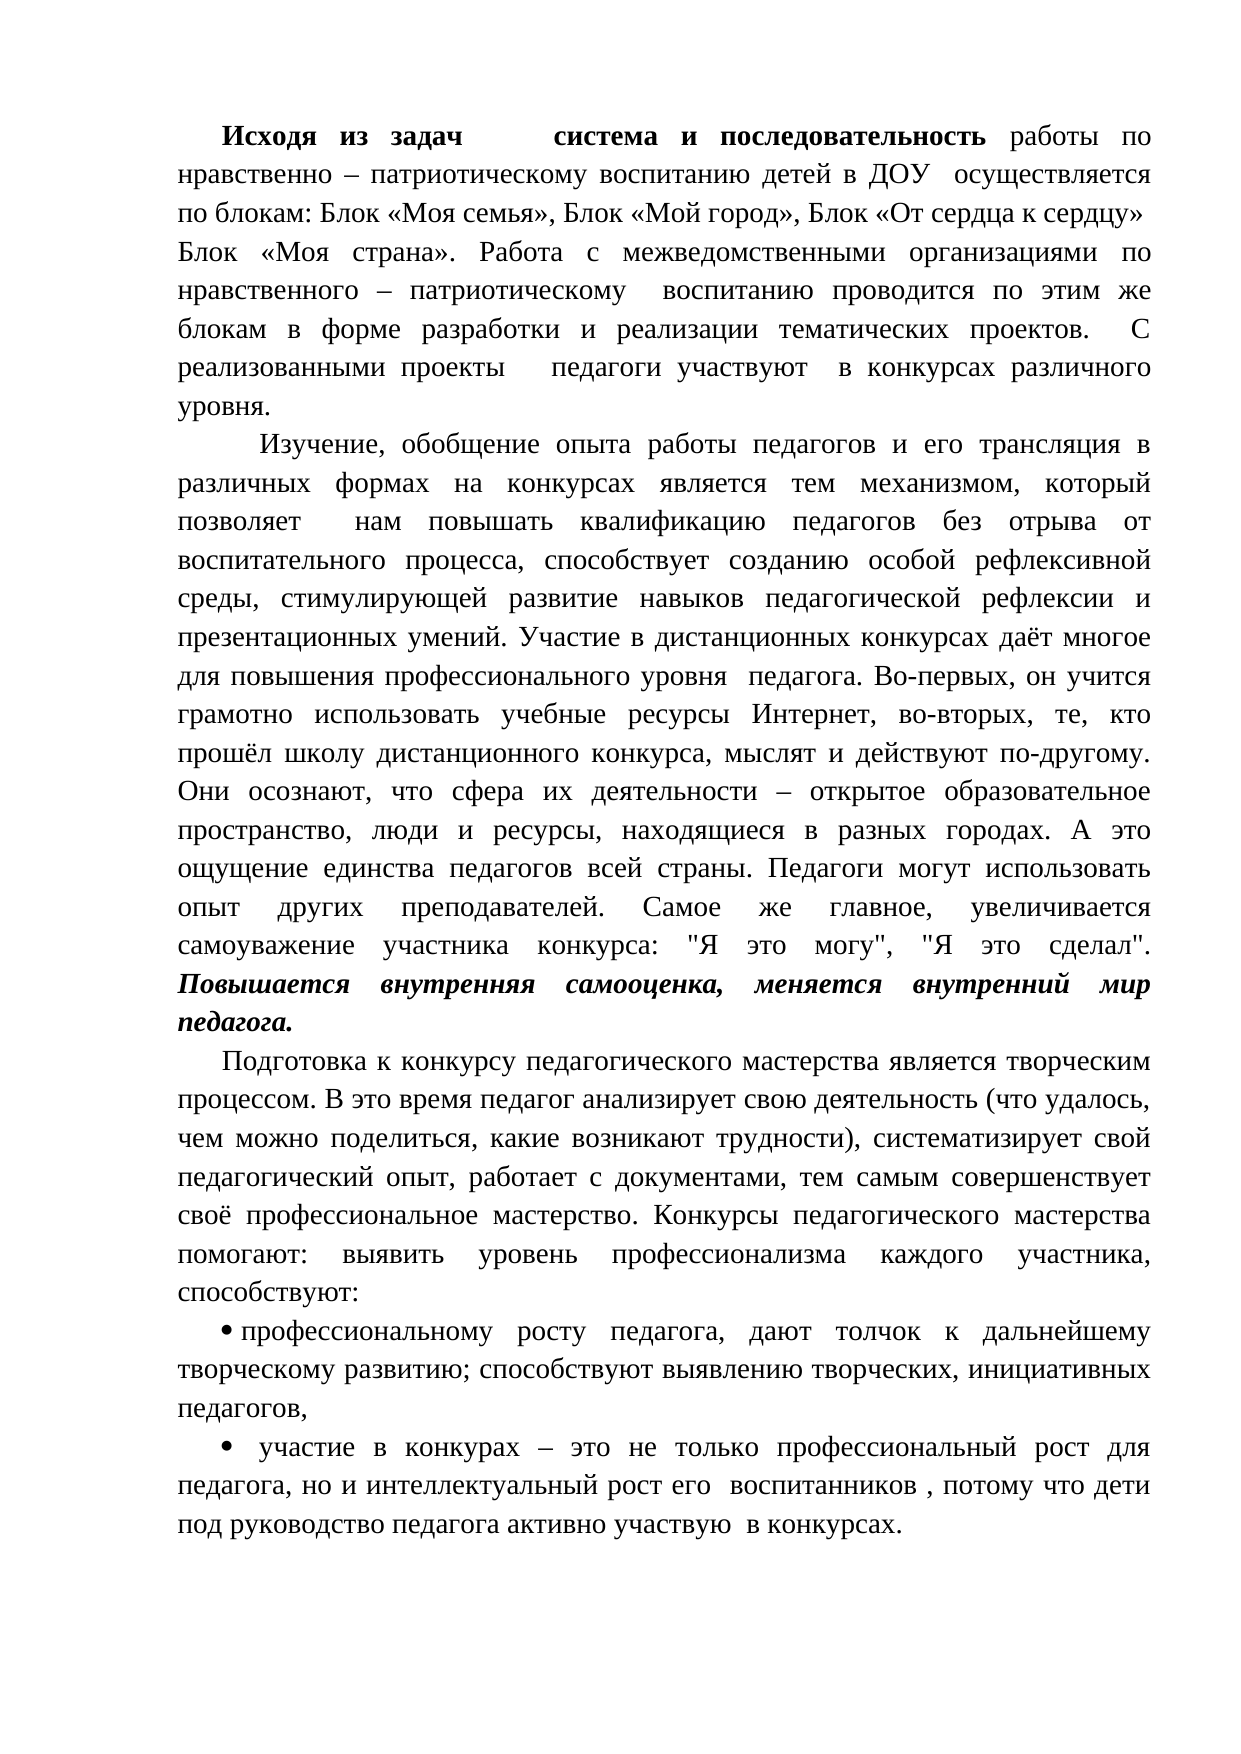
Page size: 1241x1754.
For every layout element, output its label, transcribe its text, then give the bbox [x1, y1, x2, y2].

text участие в конкурах – это не только профессиональный рост для педагога, но и интеллектуальный рост его воспитанников , потому что дети под руководство педагога активно участвую в конкурсах. [177, 1429, 1152, 1539]
text профессиональному росту педагога, дают толчок к дальнейшему творческому развитию; способствуют выявлению творческих, инициативных педагогов, [177, 1313, 1152, 1424]
text Подготовка к конкурсу педагогического мастерства является творческим процессом. В это время педагог анализирует свою деятельность (что удалось, чем можно поделиться, какие возникают трудности), систематизирует свой педагогический опыт, работает с документами, тем самым совершенствует своё профессиональное мастерство. Конкурсы педагогического мастерства помогают: выявить уровень профессионализма каждого участника, способствуют: [177, 1043, 1152, 1308]
text Блок «Моя страна». Работа с межведомственными организациями по нравственного – патриотическому воспитанию проводится по этим же блокам в форме разработки и реализации тематических проектов. С реализованными проекты педагоги участвуют в конкурсах различного уровня. [177, 234, 1152, 421]
text Изучение, обобщение опыта работы педагогов и его трансляция в различных формах на конкурсах является тем механизмом, который позволяет нам повышать квалификацию педагогов без отрыва от воспитательного процесса, способствует созданию особой рефлексивной среды, стимулирующей развитие навыков педагогической рефлексии и презентационных умений. Участие в дистанционных конкурсах даёт многое для повышения профессионального уровня педагога. Во-первых, он учится грамотно использовать учебные ресурсы Интернет, во-вторых, те, кто прошёл школу дистанционного конкурса, мыслят и действуют по-другому. Они осознают, что сфера их деятельности – открытое образовательное пространство, люди и ресурсы, находящиеся в разных городах. А это ощущение единства педагогов всей страны. Педагоги могут использовать опыт других преподавателей. Самое же главное, увеличивается самоуважение участника конкурса: "Я это могу", "Я это сделал". Повышается внутренняя самооценка, меняется внутренний мир педагога. [177, 426, 1152, 1038]
text Исходя из задач система и последовательность работы по нравственно – патриотическому воспитанию детей в ДОУ осуществляется по блокам: Блок «Моя семья», Блок «Мой город», Блок «От сердца к сердцу» [177, 118, 1152, 229]
